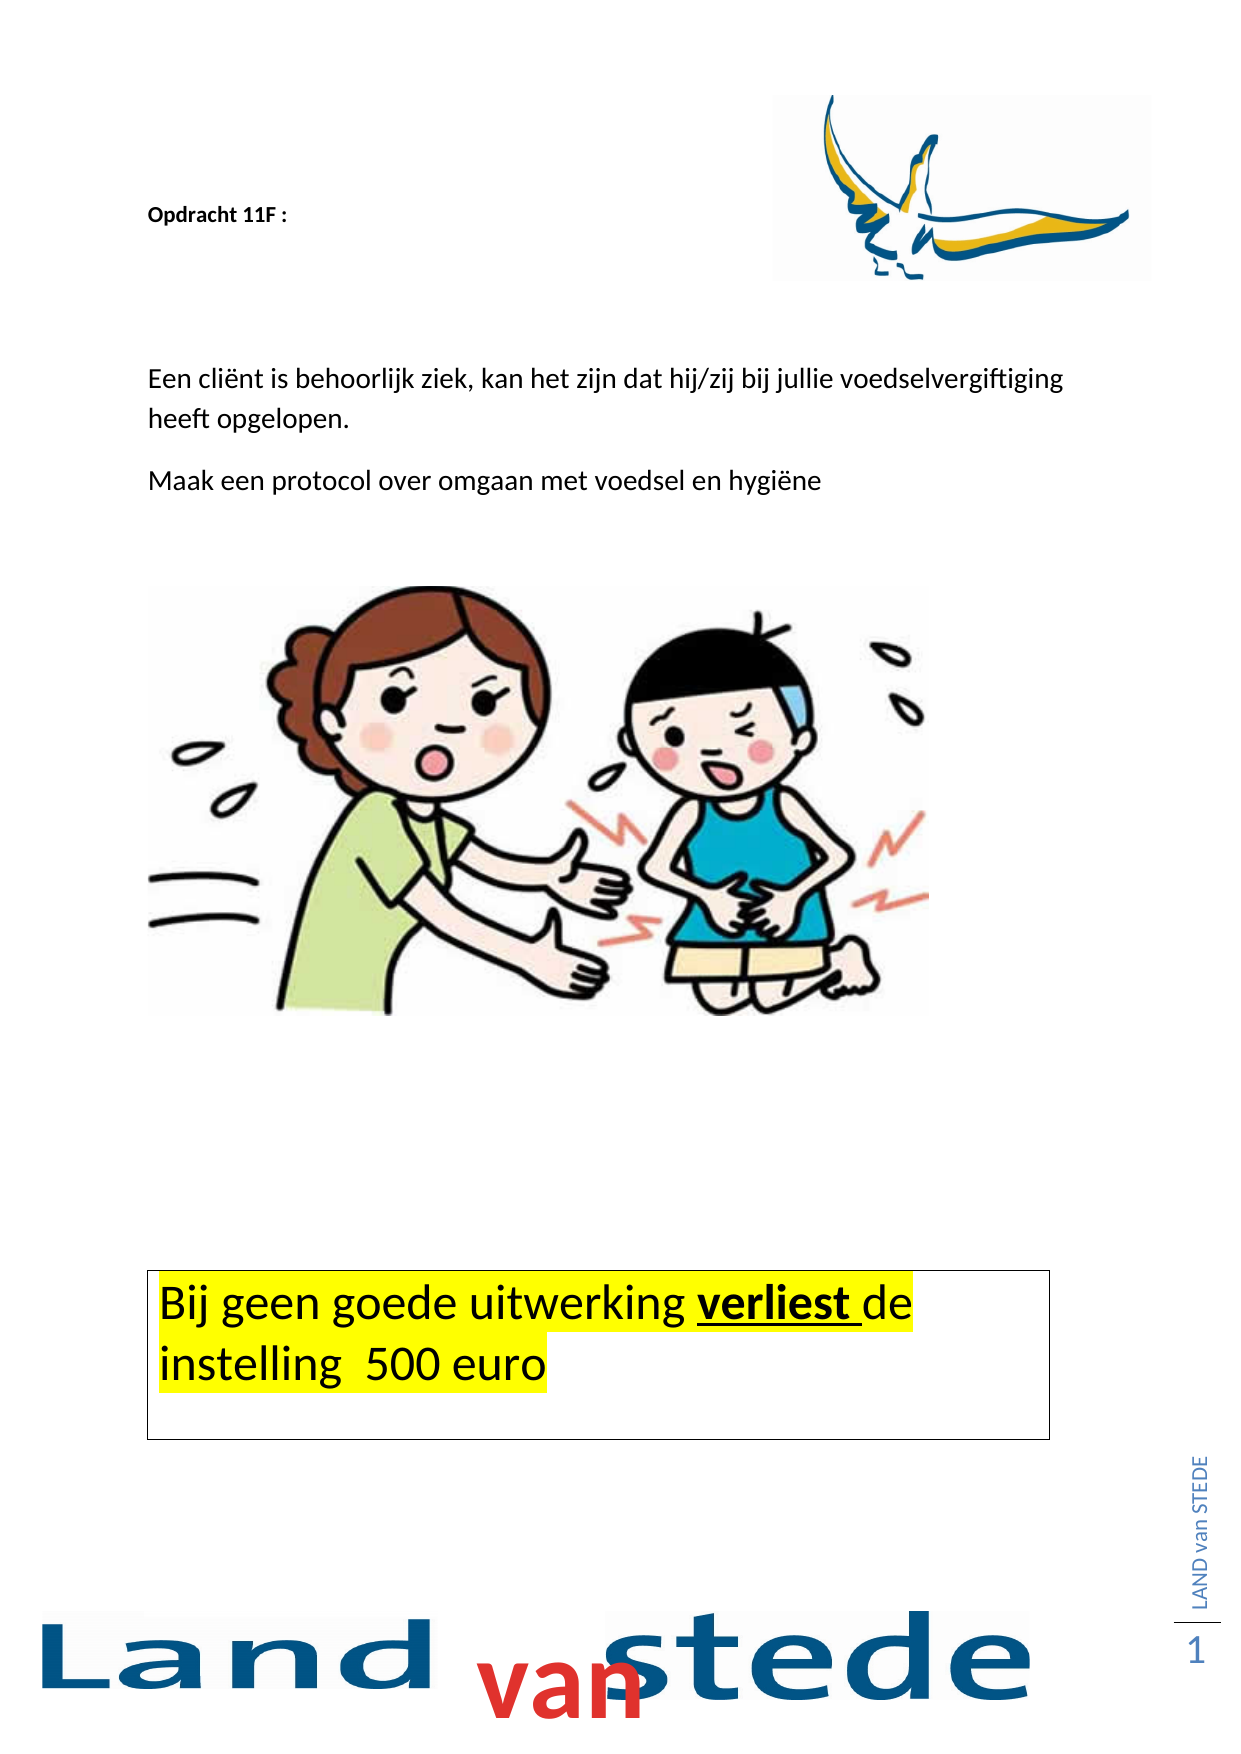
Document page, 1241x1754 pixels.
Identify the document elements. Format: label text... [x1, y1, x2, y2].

text Opdracht 11F : [148, 201, 770, 229]
text Een cliënt is behoorlijk ziek, kan het zijn dat hij/zij bij jullie voedselvergiftiging heeft opgelopen. [148, 360, 1093, 436]
table_header Bij geen goede uitwerking verliest de instelling 500 euro [148, 1271, 1049, 1438]
picture [147, 586, 929, 1016]
picture [606, 1673, 626, 1700]
picture [42, 1611, 438, 1689]
picture [604, 1611, 1030, 1700]
text Maak een protocol over omgaan met voedsel en hygiëne [148, 462, 1093, 498]
picture [770, 95, 1152, 280]
